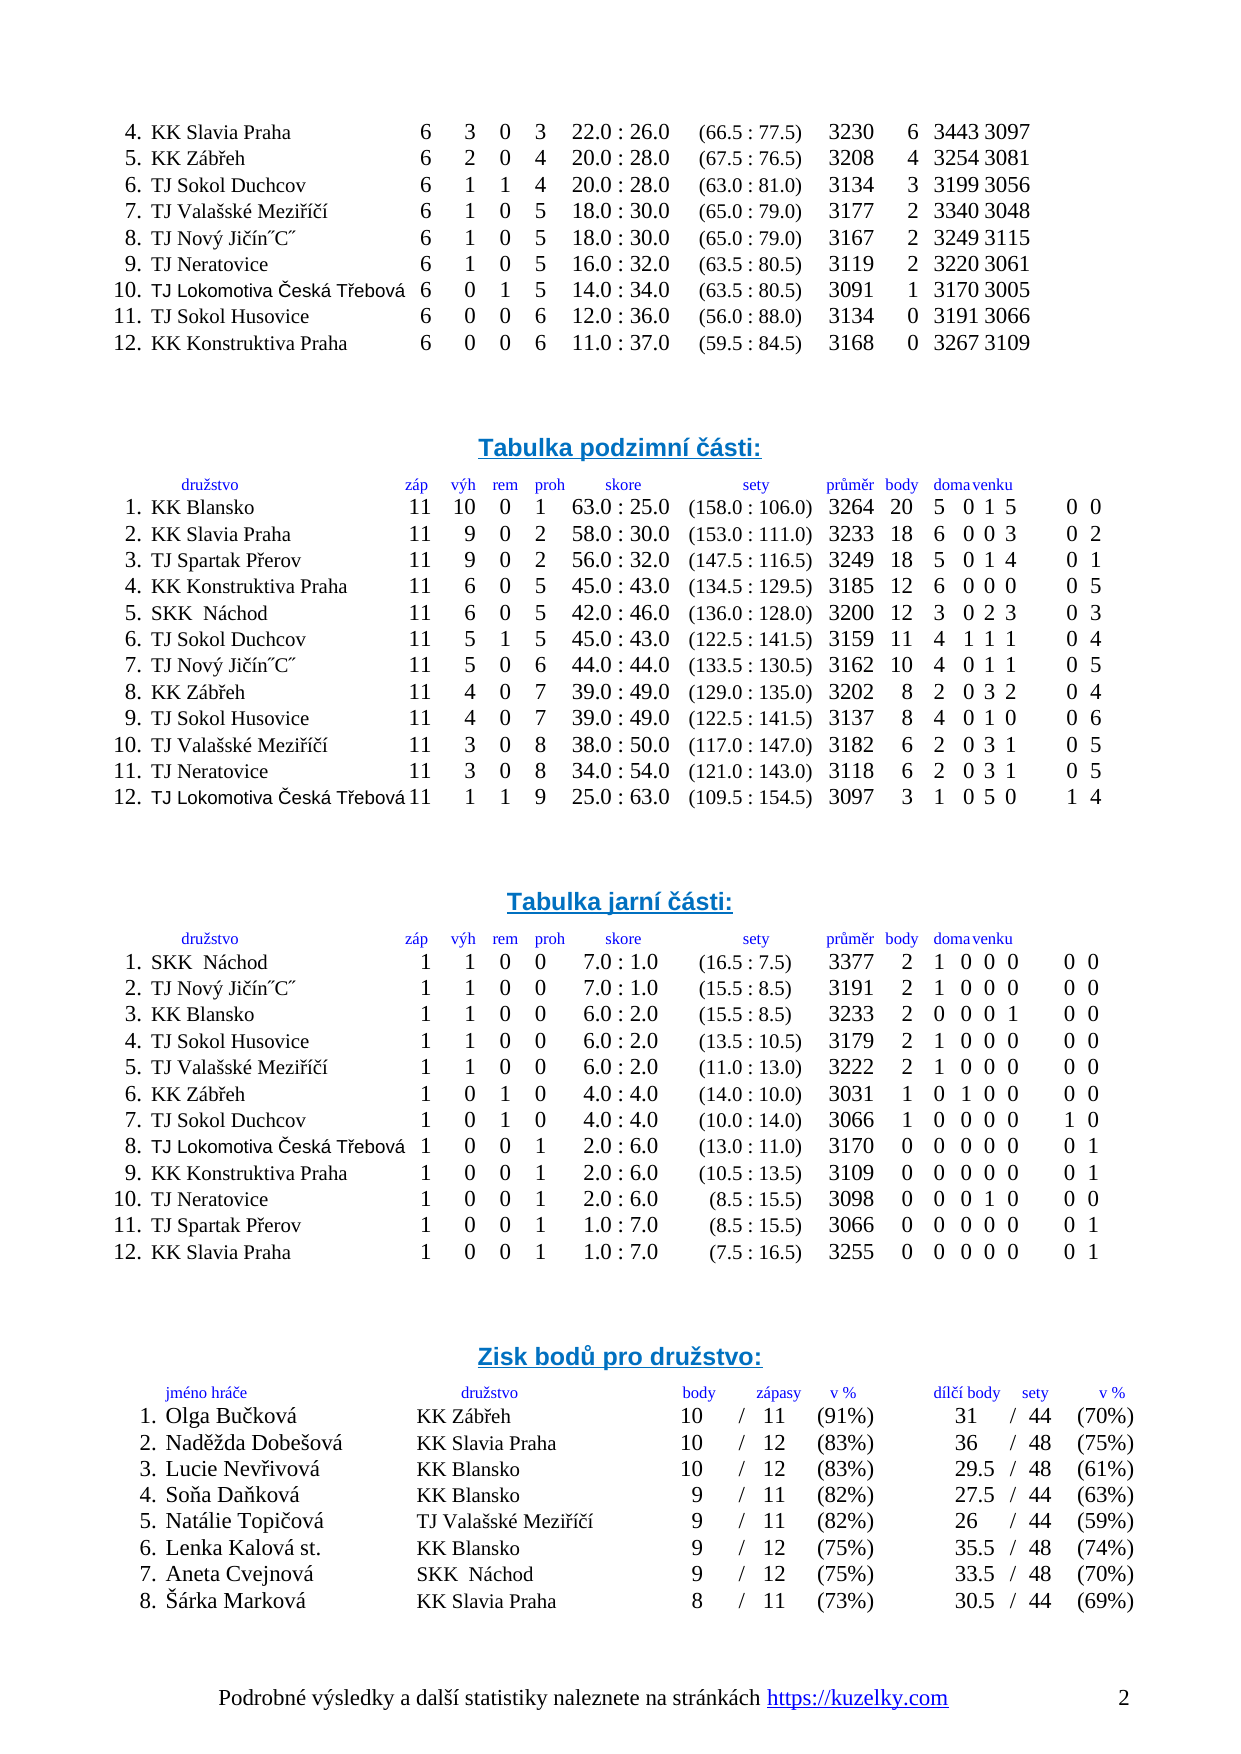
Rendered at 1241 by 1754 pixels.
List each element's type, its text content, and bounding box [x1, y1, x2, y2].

text družstvo záp výh rem proh skore sety průměr body doma venku [106, 474, 1134, 493]
text 4. Soňa Daňková KK Blansko 9 / 11 (82%) 27.5 / 44 (63%) [106, 1481, 1134, 1508]
text 5. TJ Valašské Meziříčí 1 1 0 0 6.0 : 2.0 (11.0 : 13.0) 3222 2 1 0 0 0 0 0 [106, 1053, 1134, 1079]
text 11. TJ Neratovice 11 3 0 8 34.0 : 54.0 (121.0 : 143.0) 3118 6 2 0 3 1 0 5 [106, 757, 1134, 783]
text 3. KK Blansko 1 1 0 0 6.0 : 2.0 (15.5 : 8.5) 3233 2 0 0 0 1 0 0 [106, 1001, 1134, 1027]
text 3. TJ Spartak Přerov 11 9 0 2 56.0 : 32.0 (147.5 : 116.5) 3249 18 5 0 1 4 0 1 [106, 546, 1134, 572]
text družstvo záp výh rem proh skore sety průměr body doma venku [106, 929, 1134, 948]
text 5. KK Zábřeh 6 2 0 4 20.0 : 28.0 (67.5 : 76.5) 3208 4 3254 3081 [106, 144, 1134, 171]
text 1. KK Blansko 11 10 0 1 63.0 : 25.0 (158.0 : 106.0) 3264 20 5 0 1 5 0 0 [106, 493, 1134, 520]
text 12. TJ Lokomotiva Česká Třebová 11 1 1 9 25.0 : 63.0 (109.5 : 154.5) 3097 3 1 0 5 0 1 4 [106, 783, 1134, 810]
text 12. KK Konstruktiva Praha 6 0 0 6 11.0 : 37.0 (59.5 : 84.5) 3168 0 3267 3109 [106, 329, 1134, 355]
text jméno hráče družstvo body zápasy v % dílčí body sety v % [106, 1383, 1134, 1402]
text 12. KK Slavia Praha 1 0 0 1 1.0 : 7.0 (7.5 : 16.5) 3255 0 0 0 0 0 0 1 [106, 1238, 1134, 1264]
text 7. Aneta Cvejnová SKK Náchod 9 / 12 (75%) 33.5 / 48 (70%) [106, 1560, 1134, 1587]
text 6. TJ Sokol Duchcov 6 1 1 4 20.0 : 28.0 (63.0 : 81.0) 3134 3 3199 3056 [106, 171, 1134, 197]
text 5. Natálie Topičová TJ Valašské Meziříčí 9 / 11 (82%) 26 / 44 (59%) [106, 1508, 1134, 1534]
text 10. TJ Valašské Meziříčí 11 3 0 8 38.0 : 50.0 (117.0 : 147.0) 3182 6 2 0 3 1 0 5 [106, 731, 1134, 757]
text 6. TJ Sokol Duchcov 11 5 1 5 45.0 : 43.0 (122.5 : 141.5) 3159 11 4 1 1 1 0 4 [106, 625, 1134, 652]
text 1. SKK Náchod 1 1 0 0 7.0 : 1.0 (16.5 : 7.5) 3377 2 1 0 0 0 0 0 [106, 948, 1134, 974]
text 7. TJ Nový Jičín˝C˝ 11 5 0 6 44.0 : 44.0 (133.5 : 130.5) 3162 10 4 0 1 1 0 5 [106, 652, 1134, 678]
text 3. Lucie Nevřivová KK Blansko 10 / 12 (83%) 29.5 / 48 (61%) [106, 1455, 1134, 1481]
text 11. TJ Spartak Přerov 1 0 0 1 1.0 : 7.0 (8.5 : 15.5) 3066 0 0 0 0 0 0 1 [106, 1211, 1134, 1238]
text 8. TJ Nový Jičín˝C˝ 6 1 0 5 18.0 : 30.0 (65.0 : 79.0) 3167 2 3249 3115 [106, 223, 1134, 250]
text 1. Olga Bučková KK Zábřeh 10 / 11 (91%) 31 / 44 (70%) [106, 1402, 1134, 1428]
text 9. TJ Sokol Husovice 11 4 0 7 39.0 : 49.0 (122.5 : 141.5) 3137 8 4 0 1 0 0 6 [106, 704, 1134, 731]
text 4. TJ Sokol Husovice 1 1 0 0 6.0 : 2.0 (13.5 : 10.5) 3179 2 1 0 0 0 0 0 [106, 1027, 1134, 1053]
text 8. KK Zábřeh 11 4 0 7 39.0 : 49.0 (129.0 : 135.0) 3202 8 2 0 3 2 0 4 [106, 678, 1134, 704]
text 6. Lenka Kalová st. KK Blansko 9 / 12 (75%) 35.5 / 48 (74%) [106, 1534, 1134, 1560]
text 4. KK Konstruktiva Praha 11 6 0 5 45.0 : 43.0 (134.5 : 129.5) 3185 12 6 0 0 0 0 5 [106, 572, 1134, 599]
text 10. TJ Neratovice 1 0 0 1 2.0 : 6.0 (8.5 : 15.5) 3098 0 0 0 1 0 0 0 [106, 1185, 1134, 1211]
text 5. SKK Náchod 11 6 0 5 42.0 : 46.0 (136.0 : 128.0) 3200 12 3 0 2 3 0 3 [106, 599, 1134, 625]
text 2. Naděžda Dobešová KK Slavia Praha 10 / 12 (83%) 36 / 48 (75%) [106, 1428, 1134, 1455]
text Tabulka podzimní části: [94, 433, 1145, 462]
text Tabulka jarní části: [94, 887, 1145, 916]
text 4. KK Slavia Praha 6 3 0 3 22.0 : 26.0 (66.5 : 77.5) 3230 6 3443 3097 [106, 118, 1134, 144]
text 7. TJ Valašské Meziříčí 6 1 0 5 18.0 : 30.0 (65.0 : 79.0) 3177 2 3340 3048 [106, 197, 1134, 223]
text 6. KK Zábřeh 1 0 1 0 4.0 : 4.0 (14.0 : 10.0) 3031 1 0 1 0 0 0 0 [106, 1079, 1134, 1106]
text 2. KK Slavia Praha 11 9 0 2 58.0 : 30.0 (153.0 : 111.0) 3233 18 6 0 0 3 0 2 [106, 520, 1134, 546]
text 9. TJ Neratovice 6 1 0 5 16.0 : 32.0 (63.5 : 80.5) 3119 2 3220 3061 [106, 250, 1134, 276]
text 8. TJ Lokomotiva Česká Třebová 1 0 0 1 2.0 : 6.0 (13.0 : 11.0) 3170 0 0 0 0 0 0 1 [106, 1132, 1134, 1159]
text 7. TJ Sokol Duchcov 1 0 1 0 4.0 : 4.0 (10.0 : 14.0) 3066 1 0 0 0 0 1 0 [106, 1106, 1134, 1132]
text 11. TJ Sokol Husovice 6 0 0 6 12.0 : 36.0 (56.0 : 88.0) 3134 0 3191 3066 [106, 303, 1134, 329]
text Zisk bodů pro družstvo: [94, 1342, 1145, 1371]
text 10. TJ Lokomotiva Česká Třebová 6 0 1 5 14.0 : 34.0 (63.5 : 80.5) 3091 1 3170 3005 [106, 276, 1134, 303]
text 2. TJ Nový Jičín˝C˝ 1 1 0 0 7.0 : 1.0 (15.5 : 8.5) 3191 2 1 0 0 0 0 0 [106, 974, 1134, 1001]
text 8. Šárka Marková KK Slavia Praha 8 / 11 (73%) 30.5 / 44 (69%) [106, 1587, 1134, 1613]
text 9. KK Konstruktiva Praha 1 0 0 1 2.0 : 6.0 (10.5 : 13.5) 3109 0 0 0 0 0 0 1 [106, 1159, 1134, 1185]
